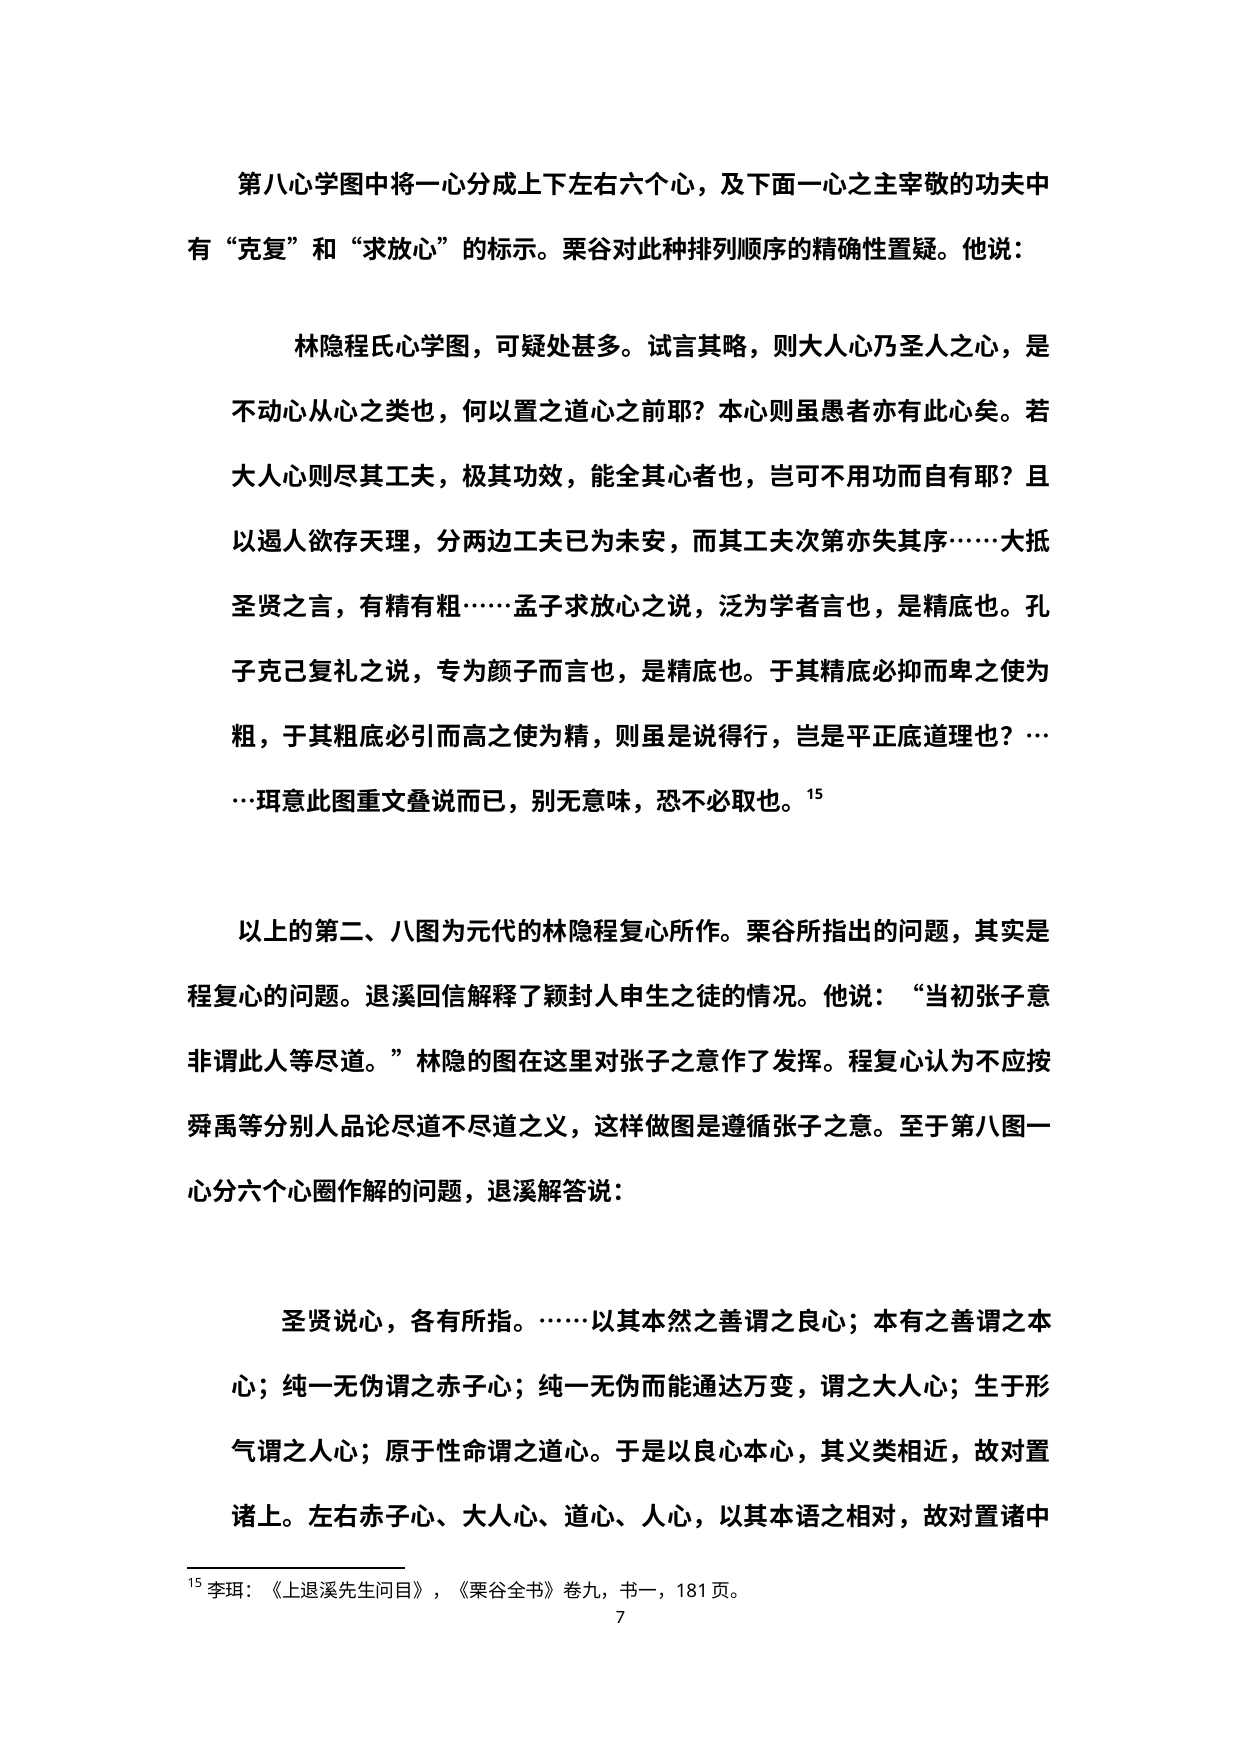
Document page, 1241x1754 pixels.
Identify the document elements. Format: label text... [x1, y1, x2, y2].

text 林隐程氏心学图，可疑处甚多。试言其略，则大人心乃圣人之心，是不动心从心之类也，何以置之道心之前耶？本心则虽愚者亦有此心矣。若大人心则尽其工夫，极其功效，能全其心者也，岂可不用功而自有耶？且以遏人欲存天理，分两边工夫已为未安，而其工夫次第亦失其序……大抵圣贤之言，有精有粗……孟子求放心之说，泛为学者言也，是精底也。孔子克己复礼之说，专为颜子而言也，是精底也。于其精底必抑而卑之使为粗，于其粗底必引而高之使为精，则虽是说得行，岂是平正底道理也？……珥意此图重文叠说而已，别无意味，恐不必取也。 [231, 312, 1053, 832]
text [231, 1287, 1053, 1547]
text 以上的第二、八图为元代的林隐程复心所作。栗谷所指出的问题，其实是程复心的问题。退溪回信解释了颖封人申生之徒的情况。他说：“当初张子意非谓此人等尽道。”林隐的图在这里对张子之意作了发挥。程复心认为不应按舜禹等分别人品论尽道不尽道之义，这样做图是遵循张子之意。至于第八图一心分六个心圈作解的问题，退溪解答说： [187, 897, 1053, 1287]
text 第八心学图中将一心分成上下左右六个心，及下面一心之主宰敬的功夫中有“克复”和“求放心”的标示。栗谷对此种排列顺序的精确性置疑。他说： [187, 150, 1053, 312]
